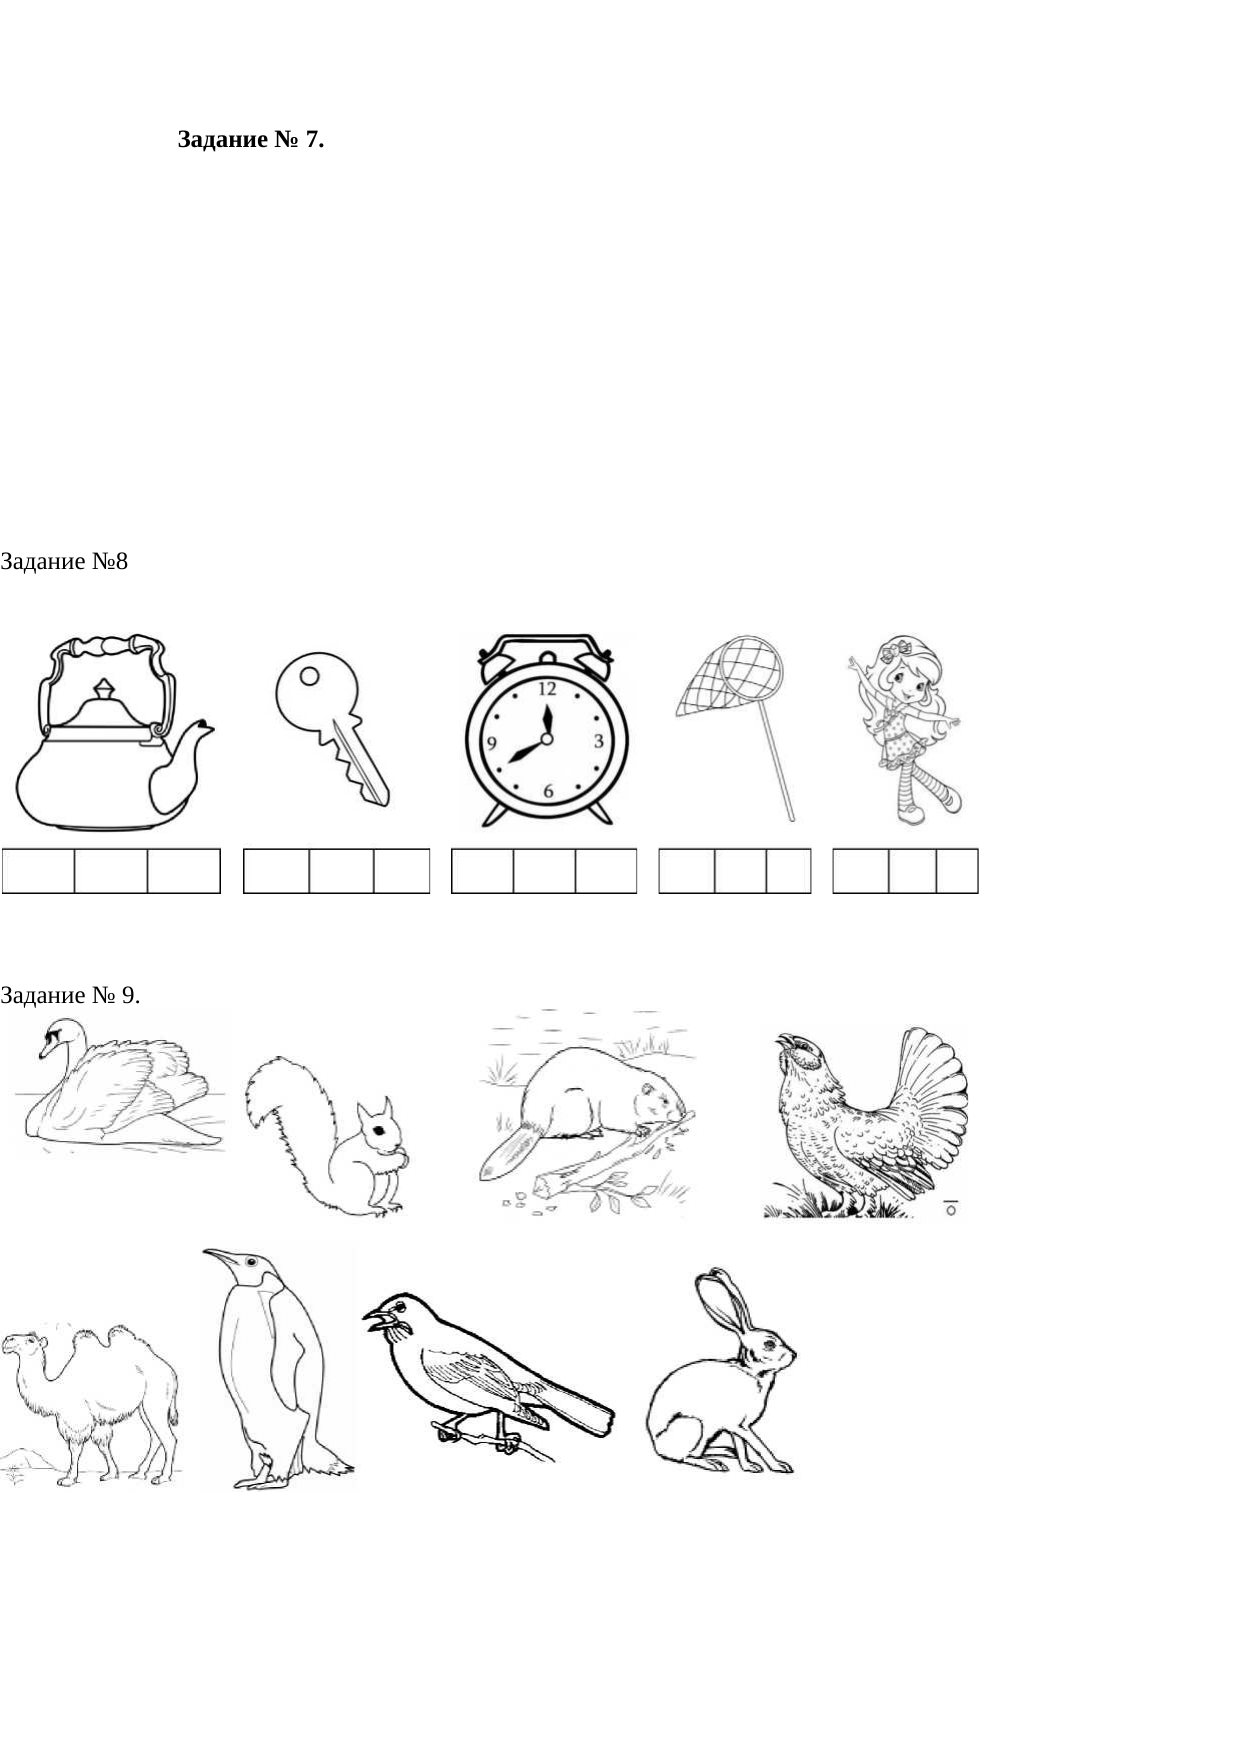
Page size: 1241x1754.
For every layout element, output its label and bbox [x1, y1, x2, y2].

picture [0, 1008, 969, 1492]
picture [832, 632, 979, 894]
picture [2, 632, 221, 894]
picture [658, 632, 812, 894]
picture [451, 632, 638, 894]
picture [243, 635, 431, 894]
